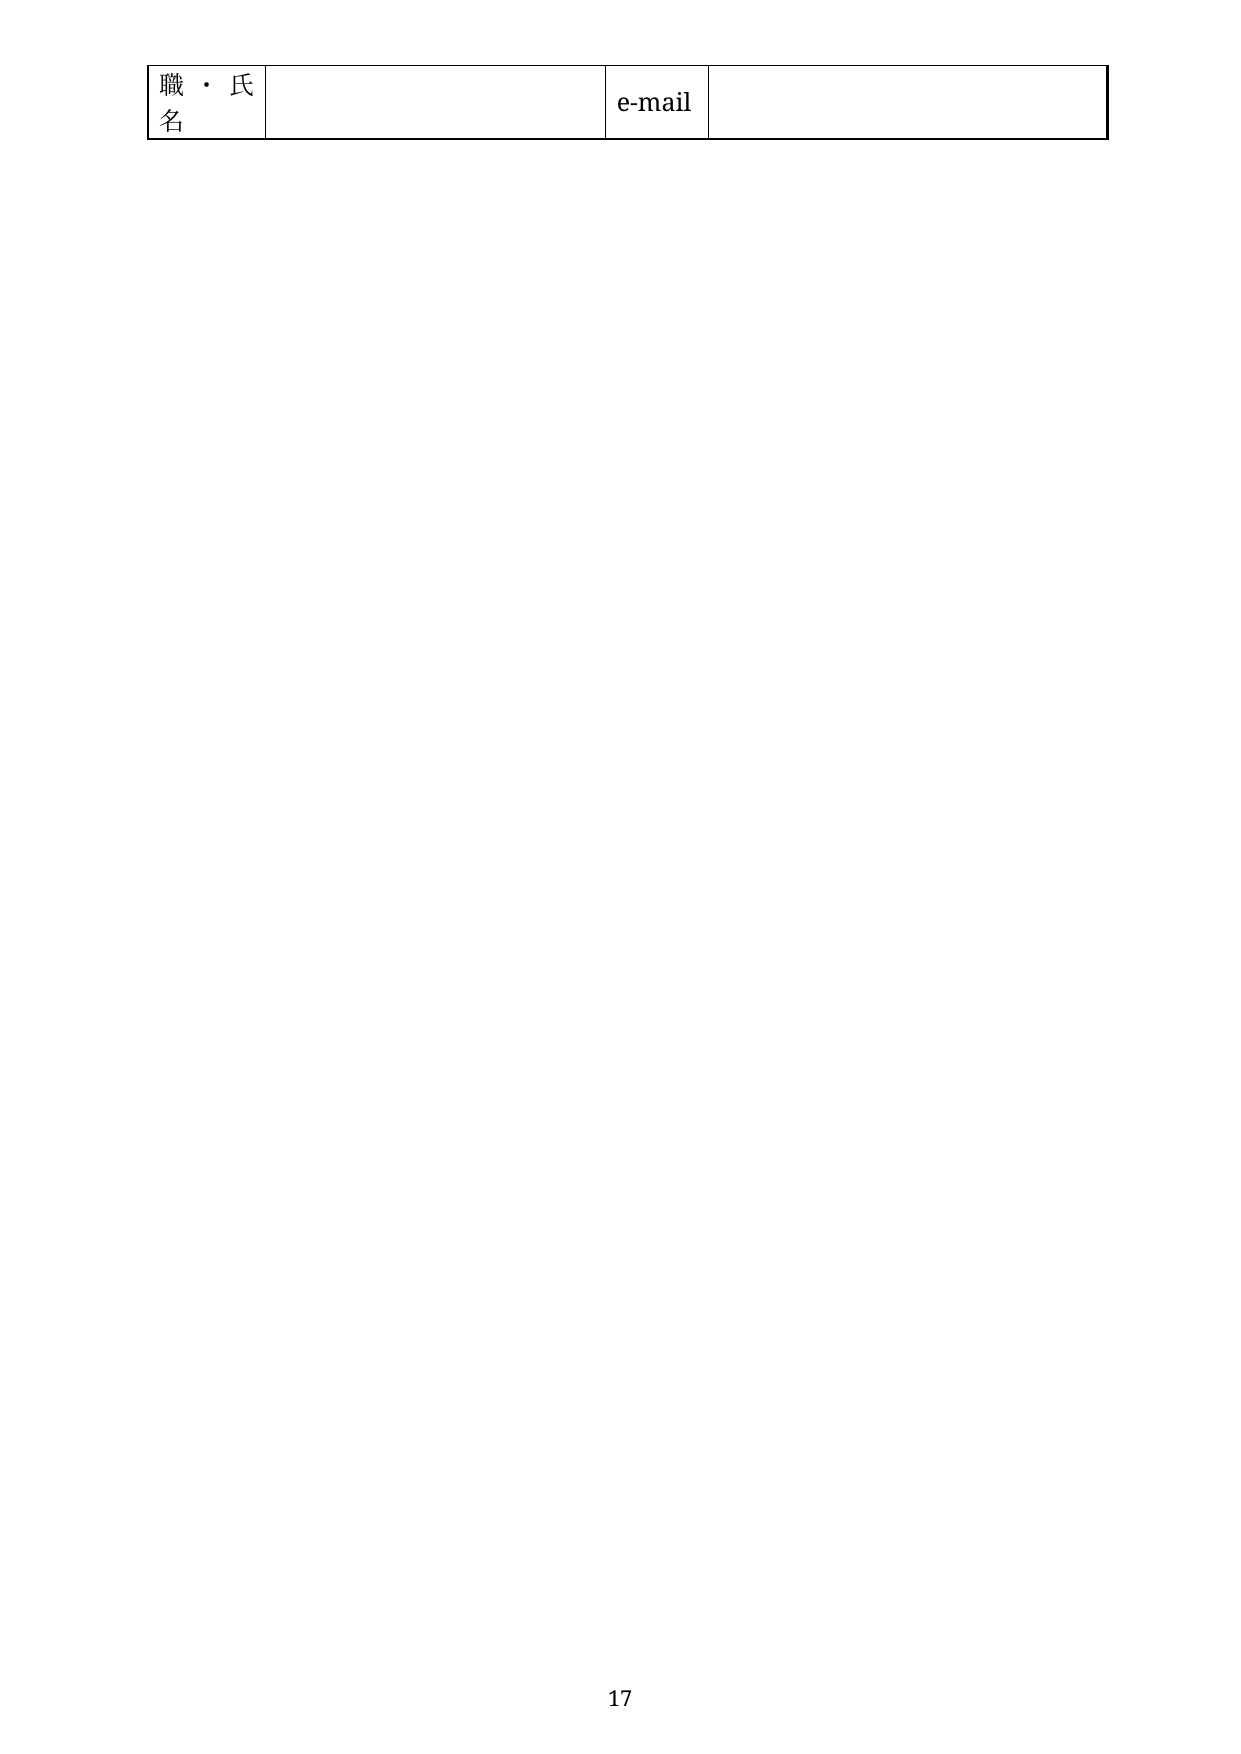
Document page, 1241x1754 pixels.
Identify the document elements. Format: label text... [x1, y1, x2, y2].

table_cell [266, 66, 605, 137]
table_cell e-mail [606, 66, 708, 137]
table_cell [709, 66, 1106, 137]
table_cell 職・氏名 [149, 66, 265, 137]
